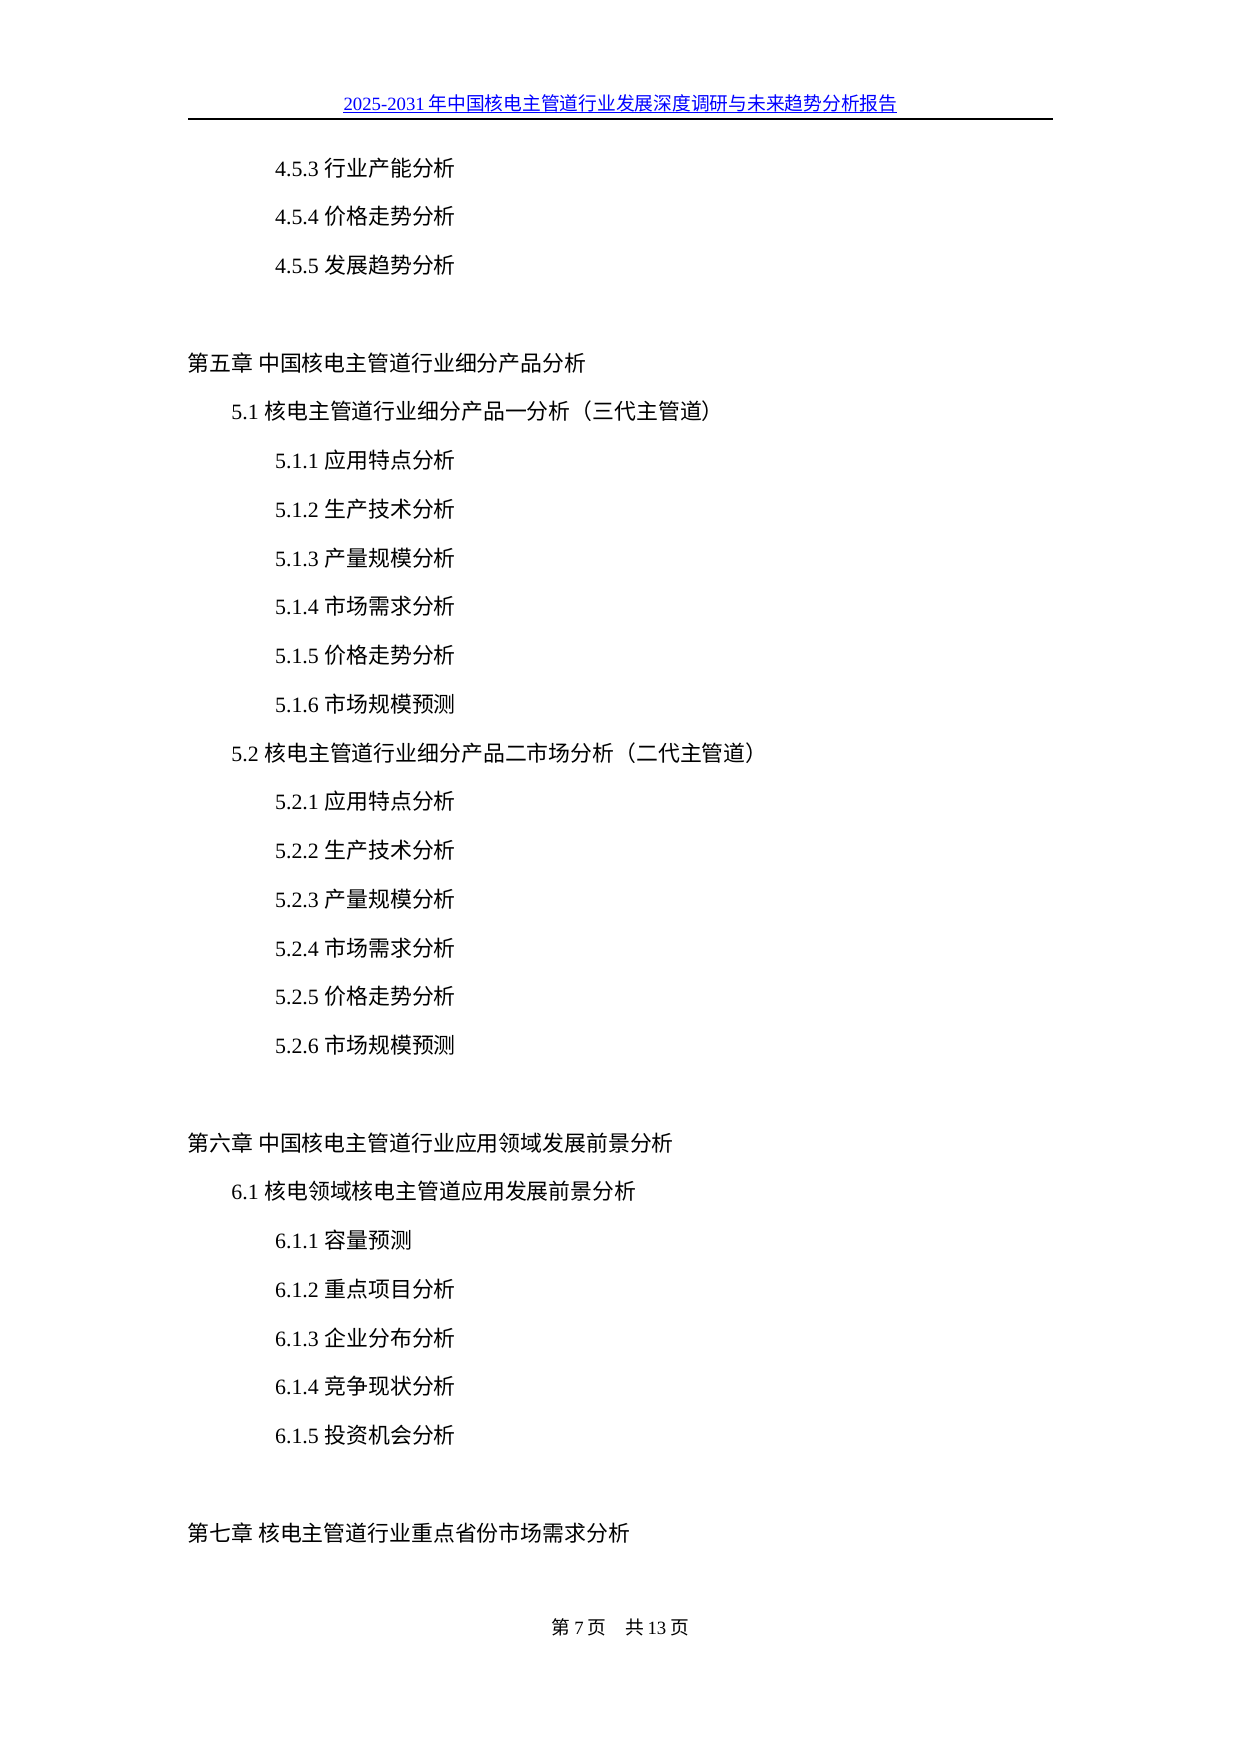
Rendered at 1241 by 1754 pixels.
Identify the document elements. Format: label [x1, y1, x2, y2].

text [187, 150, 1053, 1548]
